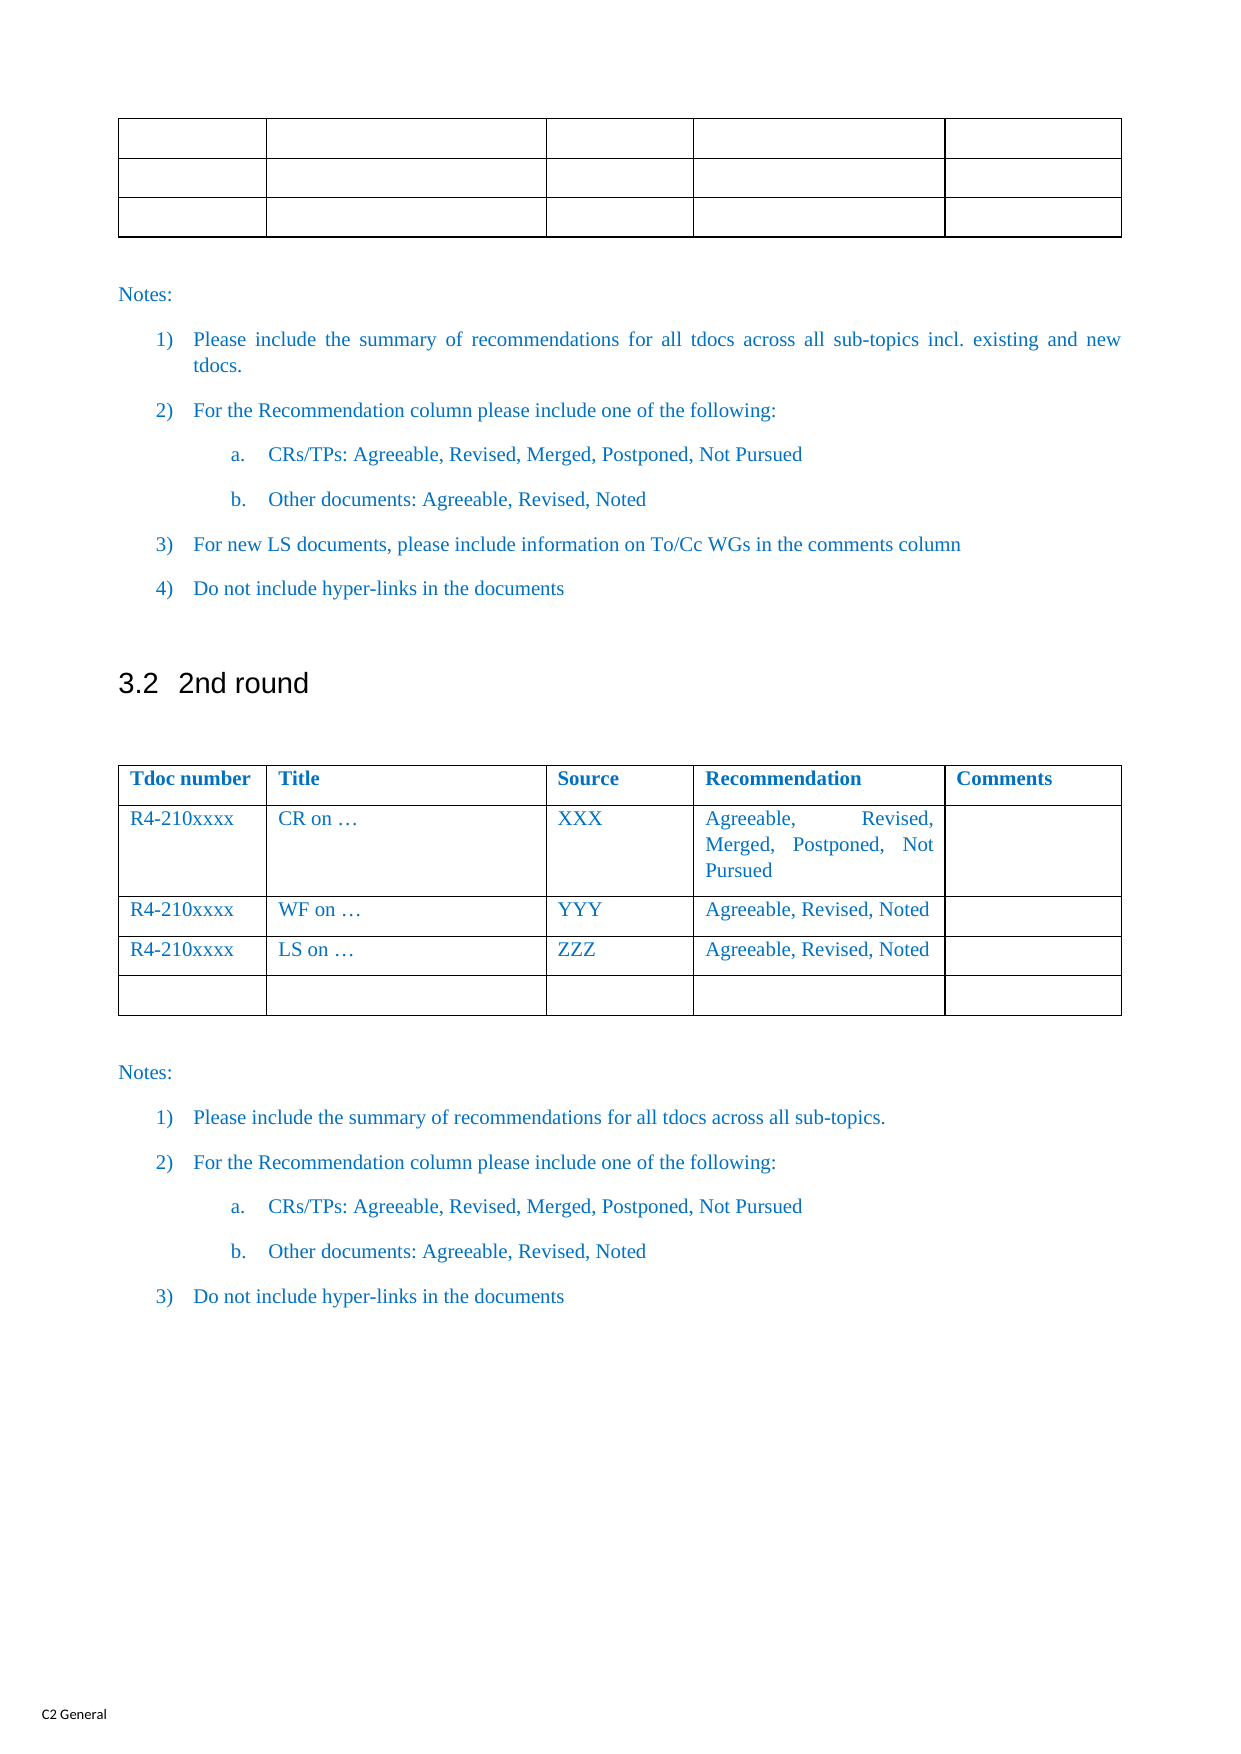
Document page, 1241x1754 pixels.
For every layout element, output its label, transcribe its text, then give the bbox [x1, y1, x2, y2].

table_cell [119, 976, 266, 1014]
list CRs/TPs: Agreeable, Revised, Merged, Postponed, Not Pursued [231, 1194, 1122, 1218]
list Please include the summary of recommendations for all tdocs across all sub-topics. [156, 1105, 1122, 1129]
table_cell [547, 159, 693, 197]
list For new LS documents, please include information on To/Cc WGs in the comments column [156, 532, 1122, 556]
table_cell [946, 806, 1121, 896]
table_cell Agreeable, Revised, Noted [694, 897, 944, 936]
list Do not include hyper-links in the documents [156, 576, 1122, 600]
table_cell LS on … [267, 937, 546, 975]
table_cell [694, 976, 944, 1014]
table_cell WF on … [267, 897, 546, 936]
table_header Recommendation [694, 766, 944, 805]
table_cell YYY [547, 897, 693, 936]
table_cell [119, 198, 266, 236]
table_cell [946, 119, 1121, 157]
table_cell [694, 198, 944, 236]
table_cell Agreeable, Revised, Noted [694, 937, 944, 975]
table_header Title [267, 766, 546, 805]
table_cell [119, 119, 266, 157]
table_cell [267, 976, 546, 1014]
table_cell ZZZ [547, 937, 693, 975]
table_header Source [547, 766, 693, 805]
table_cell [547, 119, 693, 157]
table_cell [547, 198, 693, 236]
subtitle 2nd round [118, 666, 1122, 699]
list Other documents: Agreeable, Revised, Noted [231, 487, 1122, 511]
table_cell [694, 119, 944, 157]
table_cell [547, 976, 693, 1014]
table_cell [946, 159, 1121, 197]
table_header Tdoc number [119, 766, 266, 805]
list Please include the summary of recommendations for all tdocs across all sub-topics incl. existing and new tdocs. [156, 327, 1122, 377]
table_cell [119, 159, 266, 197]
list Other documents: Agreeable, Revised, Noted [231, 1239, 1122, 1263]
table_cell [267, 159, 546, 197]
text Notes: [118, 1060, 1122, 1084]
table_cell [267, 119, 546, 157]
table_cell [946, 198, 1121, 236]
table_cell [267, 198, 546, 236]
table_cell XXX [547, 806, 693, 896]
table_cell CR on … [267, 806, 546, 896]
table_cell R4-210xxxx [119, 806, 266, 896]
table_header Comments [946, 766, 1121, 805]
table_cell R4-210xxxx [119, 897, 266, 936]
list Do not include hyper-links in the documents [156, 1284, 1122, 1308]
table_cell [694, 159, 944, 197]
list CRs/TPs: Agreeable, Revised, Merged, Postponed, Not Pursued [231, 442, 1122, 466]
list For the Recommendation column please include one of the following: [156, 1149, 1122, 1174]
text Notes: [118, 282, 1122, 306]
table_cell [946, 937, 1121, 975]
table_cell [946, 897, 1121, 936]
table_cell Agreeable, Revised, Merged, Postponed, Not Pursued [694, 806, 944, 896]
list For the Recommendation column please include one of the following: [156, 397, 1122, 422]
table_cell [946, 976, 1121, 1014]
table_cell R4-210xxxx [119, 937, 266, 975]
